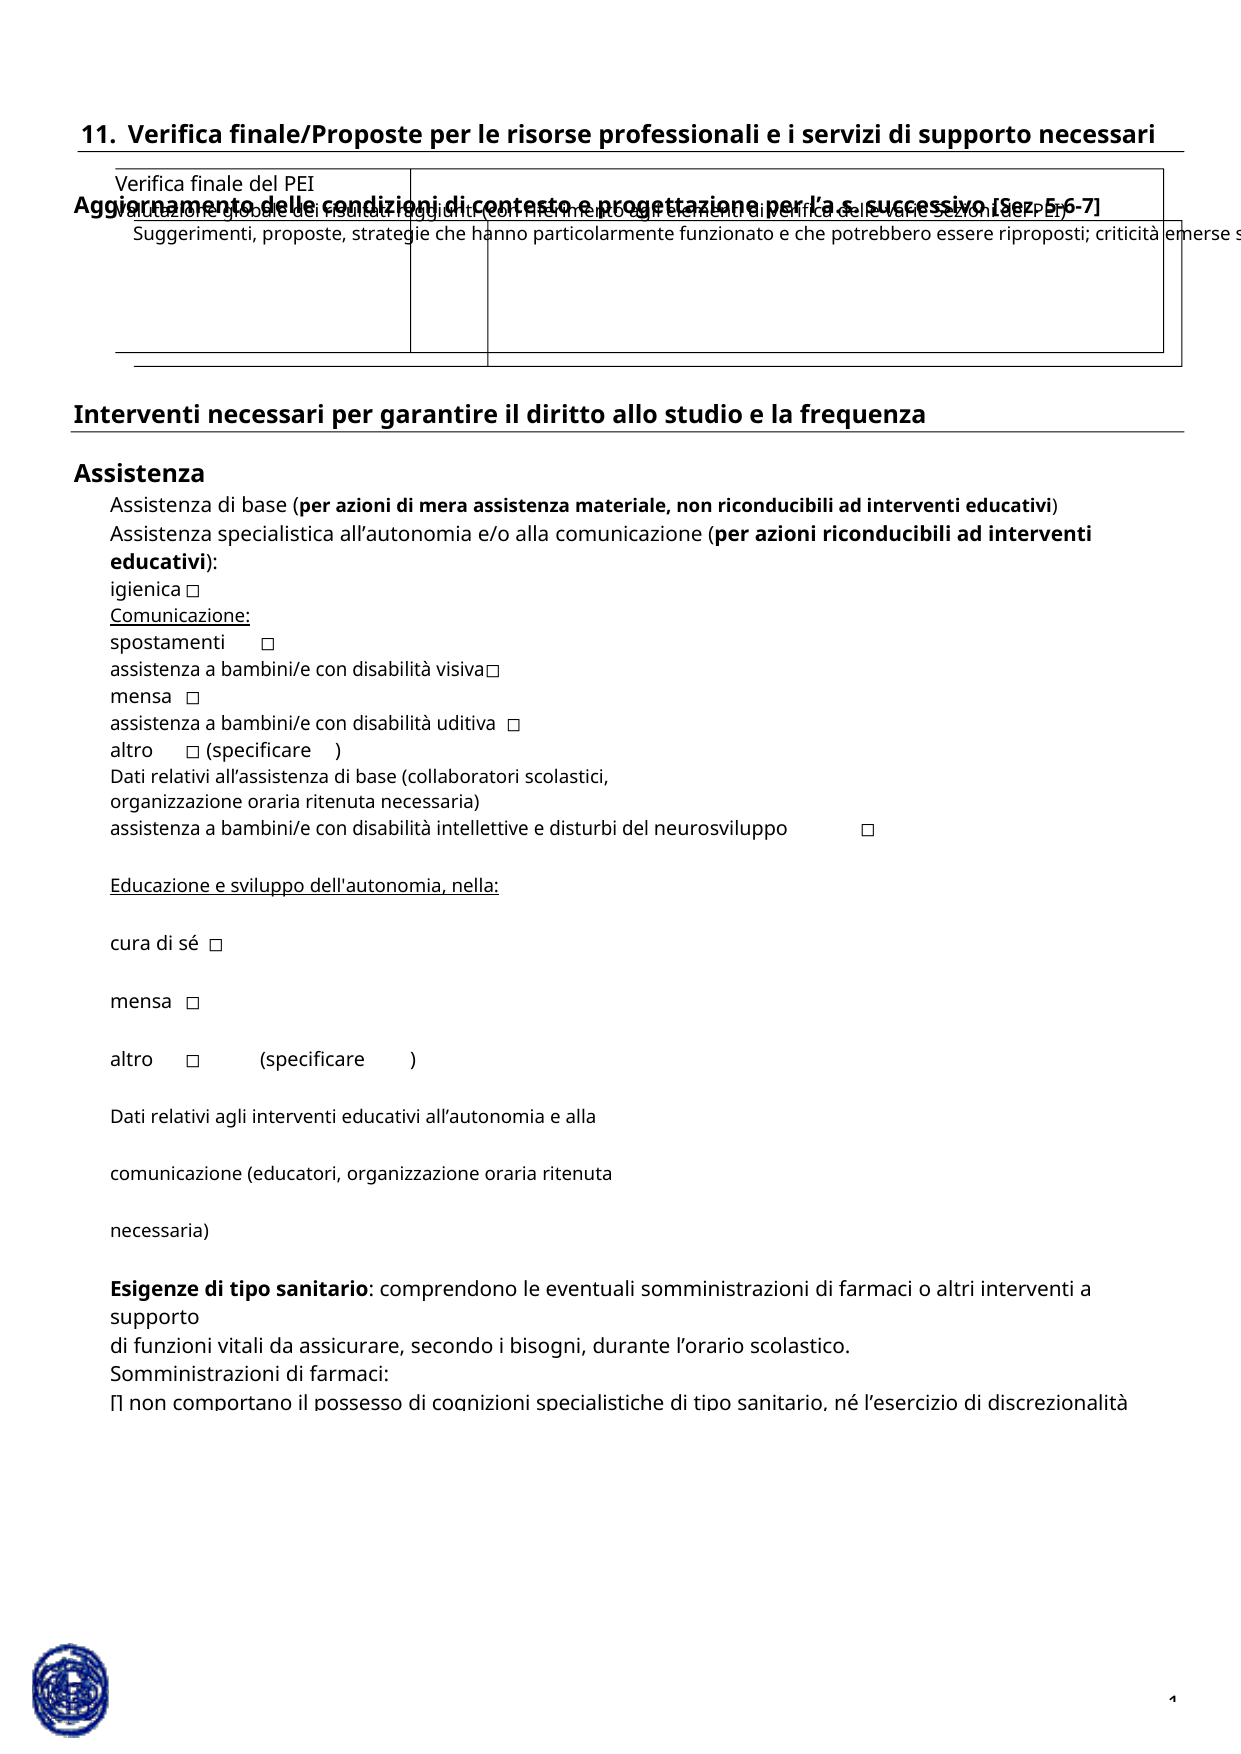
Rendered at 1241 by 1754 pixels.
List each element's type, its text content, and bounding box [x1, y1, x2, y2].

text Aggiornamento delle condizioni di contesto e progettazione per l’a.s. successivo [Sez. 5-6-7] [74, 189, 1217, 220]
picture [31, 1643, 111, 1738]
subtitle Verifica finale/Proposte per le risorse professionali e i servizi di supporto necessari [81, 116, 1217, 150]
subtitle Interventi necessari per garantire il diritto allo studio e la frequenza Assistenza [74, 397, 931, 489]
